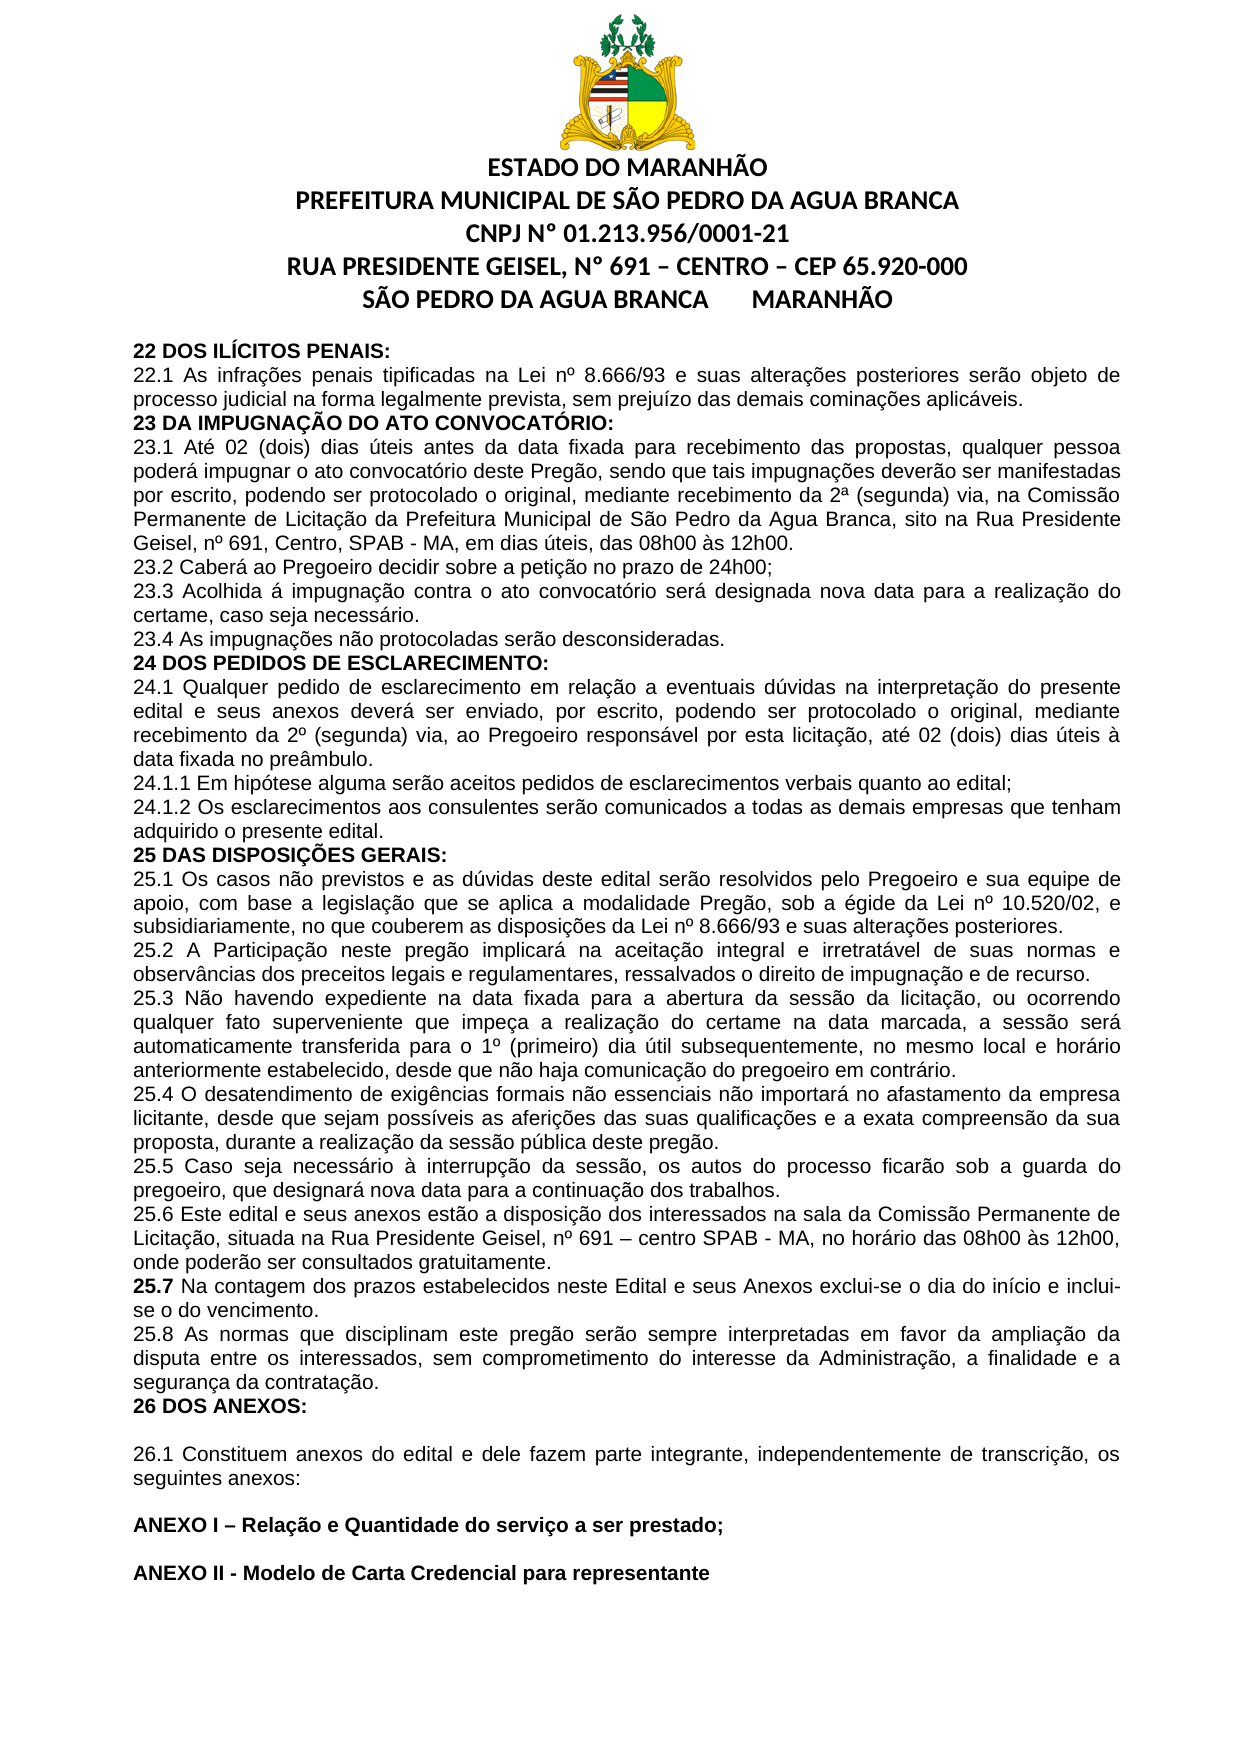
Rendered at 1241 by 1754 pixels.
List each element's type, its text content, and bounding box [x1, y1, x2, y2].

text 25.5 Caso seja necessário à interrupção da sessão, os autos do processo ficarão sob a guarda do pregoeiro, que designará nova data para a continuação dos trabalhos. [133, 1154, 1122, 1202]
text 23.1 Até 02 (dois) dias úteis antes da data fixada para recebimento das propostas, qualquer pessoa poderá impugnar o ato convocatório deste Pregão, sendo que tais impugnações deverão ser manifestadas por escrito, podendo ser protocolado o original, mediante recebimento da 2ª (segunda) via, na Comissão Permanente de Licitação da Prefeitura Municipal de São Pedro da Agua Branca, sito na Rua Presidente Geisel, nº 691, Centro, SPAB - MA, em dias úteis, das 08h00 às 12h00. [133, 435, 1122, 555]
text 26.1 Constituem anexos do edital e dele fazem parte integrante, independentemente de transcrição, os seguintes anexos: [133, 1441, 1122, 1489]
text 23 DA IMPUGNAÇÃO DO ATO CONVOCATÓRIO: [133, 411, 1122, 435]
text 23.4 As impugnações não protocoladas serão desconsideradas. [133, 627, 1122, 651]
text 25.7 Na contagem dos prazos estabelecidos neste Edital e seus Anexos exclui-se o dia do início e inclui-se o do vencimento. [133, 1274, 1122, 1322]
text ANEXO II - Modelo de Carta Credencial para representante [133, 1561, 1122, 1585]
text 25.1 Os casos não previstos e as dúvidas deste edital serão resolvidos pelo Pregoeiro e sua equipe de apoio, com base a legislação que se aplica a modalidade Pregão, sob a égide da Lei nº 10.520/02, e subsidiariamente, no que couberem as disposições da Lei nº 8.666/93 e suas alterações posteriores. [133, 866, 1122, 938]
text ANEXO I – Relação e Quantidade do serviço a ser prestado; [133, 1513, 1122, 1537]
text 25.3 Não havendo expediente na data fixada para a abertura da sessão da licitação, ou ocorrendo qualquer fato superveniente que impeça a realização do certame na data marcada, a sessão será automaticamente transferida para o 1º (primeiro) dia útil subsequentemente, no mesmo local e horário anteriormente estabelecido, desde que não haja comunicação do pregoeiro em contrário. [133, 986, 1122, 1082]
text 25 DAS DISPOSIÇÕES GERAIS: [133, 842, 1122, 866]
text 24.1 Qualquer pedido de esclarecimento em relação a eventuais dúvidas na interpretação do presente edital e seus anexos deverá ser enviado, por escrito, podendo ser protocolado o original, mediante recebimento da 2º (segunda) via, ao Pregoeiro responsável por esta licitação, até 02 (dois) dias úteis à data fixada no preâmbulo. [133, 675, 1122, 771]
text 25.6 Este edital e seus anexos estão a disposição dos interessados na sala da Comissão Permanente de Licitação, situada na Rua Presidente Geisel, nº 691 – centro SPAB - MA, no horário das 08h00 às 12h00, onde poderão ser consultados gratuitamente. [133, 1202, 1122, 1274]
text 25.4 O desatendimento de exigências formais não essenciais não importará no afastamento da empresa licitante, desde que sejam possíveis as aferições das suas qualificações e a exata compreensão da sua proposta, durante a realização da sessão pública deste pregão. [133, 1082, 1122, 1154]
picture [560, 14, 696, 151]
text 24.1.1 Em hipótese alguma serão aceitos pedidos de esclarecimentos verbais quanto ao edital; [133, 771, 1122, 794]
text 22.1 As infrações penais tipificadas na Lei nº 8.666/93 e suas alterações posteriores serão objeto de processo judicial na forma legalmente prevista, sem prejuízo das demais cominações aplicáveis. [133, 363, 1122, 411]
text 22 DOS ILÍCITOS PENAIS: [133, 339, 1122, 363]
text 25.8 As normas que disciplinam este pregão serão sempre interpretadas em favor da ampliação da disputa entre os interessados, sem comprometimento do interesse da Administração, a finalidade e a segurança da contratação. [133, 1322, 1122, 1393]
text 23.2 Caberá ao Pregoeiro decidir sobre a petição no prazo de 24h00; [133, 555, 1122, 579]
text 24 DOS PEDIDOS DE ESCLARECIMENTO: [133, 651, 1122, 675]
text 26 DOS ANEXOS: [133, 1393, 1122, 1417]
text 25.2 A Participação neste pregão implicará na aceitação integral e irretratável de suas normas e observâncias dos preceitos legais e regulamentares, ressalvados o direito de impugnação e de recurso. [133, 938, 1122, 986]
text 24.1.2 Os esclarecimentos aos consulentes serão comunicados a todas as demais empresas que tenham adquirido o presente edital. [133, 794, 1122, 842]
text 23.3 Acolhida á impugnação contra o ato convocatório será designada nova data para a realização do certame, caso seja necessário. [133, 579, 1122, 627]
